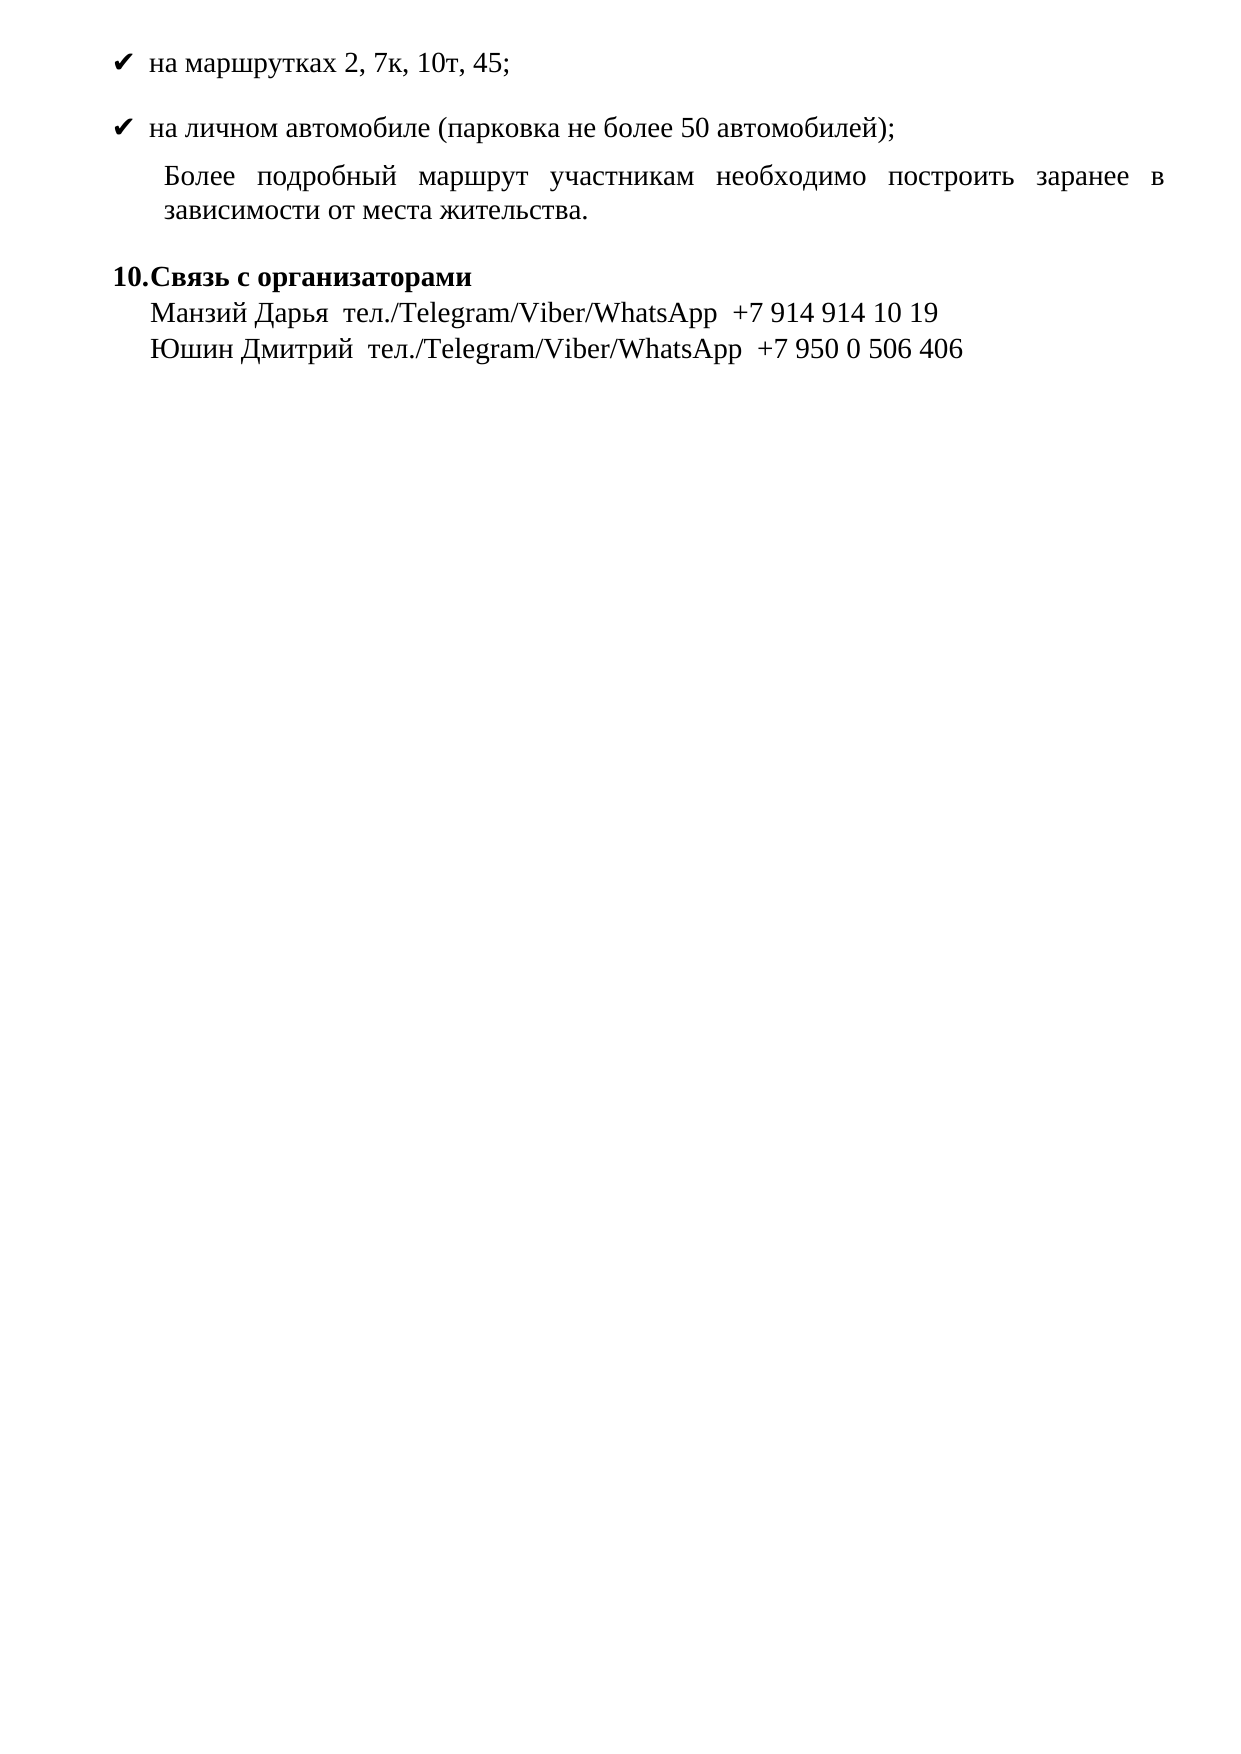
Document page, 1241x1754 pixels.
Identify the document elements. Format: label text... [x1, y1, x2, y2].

list на маршрутках 2, 7к, 10т, 45; [111, 29, 1165, 89]
list Связь с организаторами [112, 259, 1165, 293]
list на личном автомобиле (парковка не более 50 автомобилей); [111, 94, 1165, 154]
text Манзий Дарья тел./Telegram/Viber/WhatsApp +7 914 914 10 19 [150, 295, 1165, 329]
text Юшин Дмитрий тел./Telegram/Viber/WhatsApp +7 950 0 506 406 [150, 331, 1165, 365]
text Более подробный маршрут участникам необходимо построить заранее в зависимости от места жительства. [164, 158, 1165, 226]
